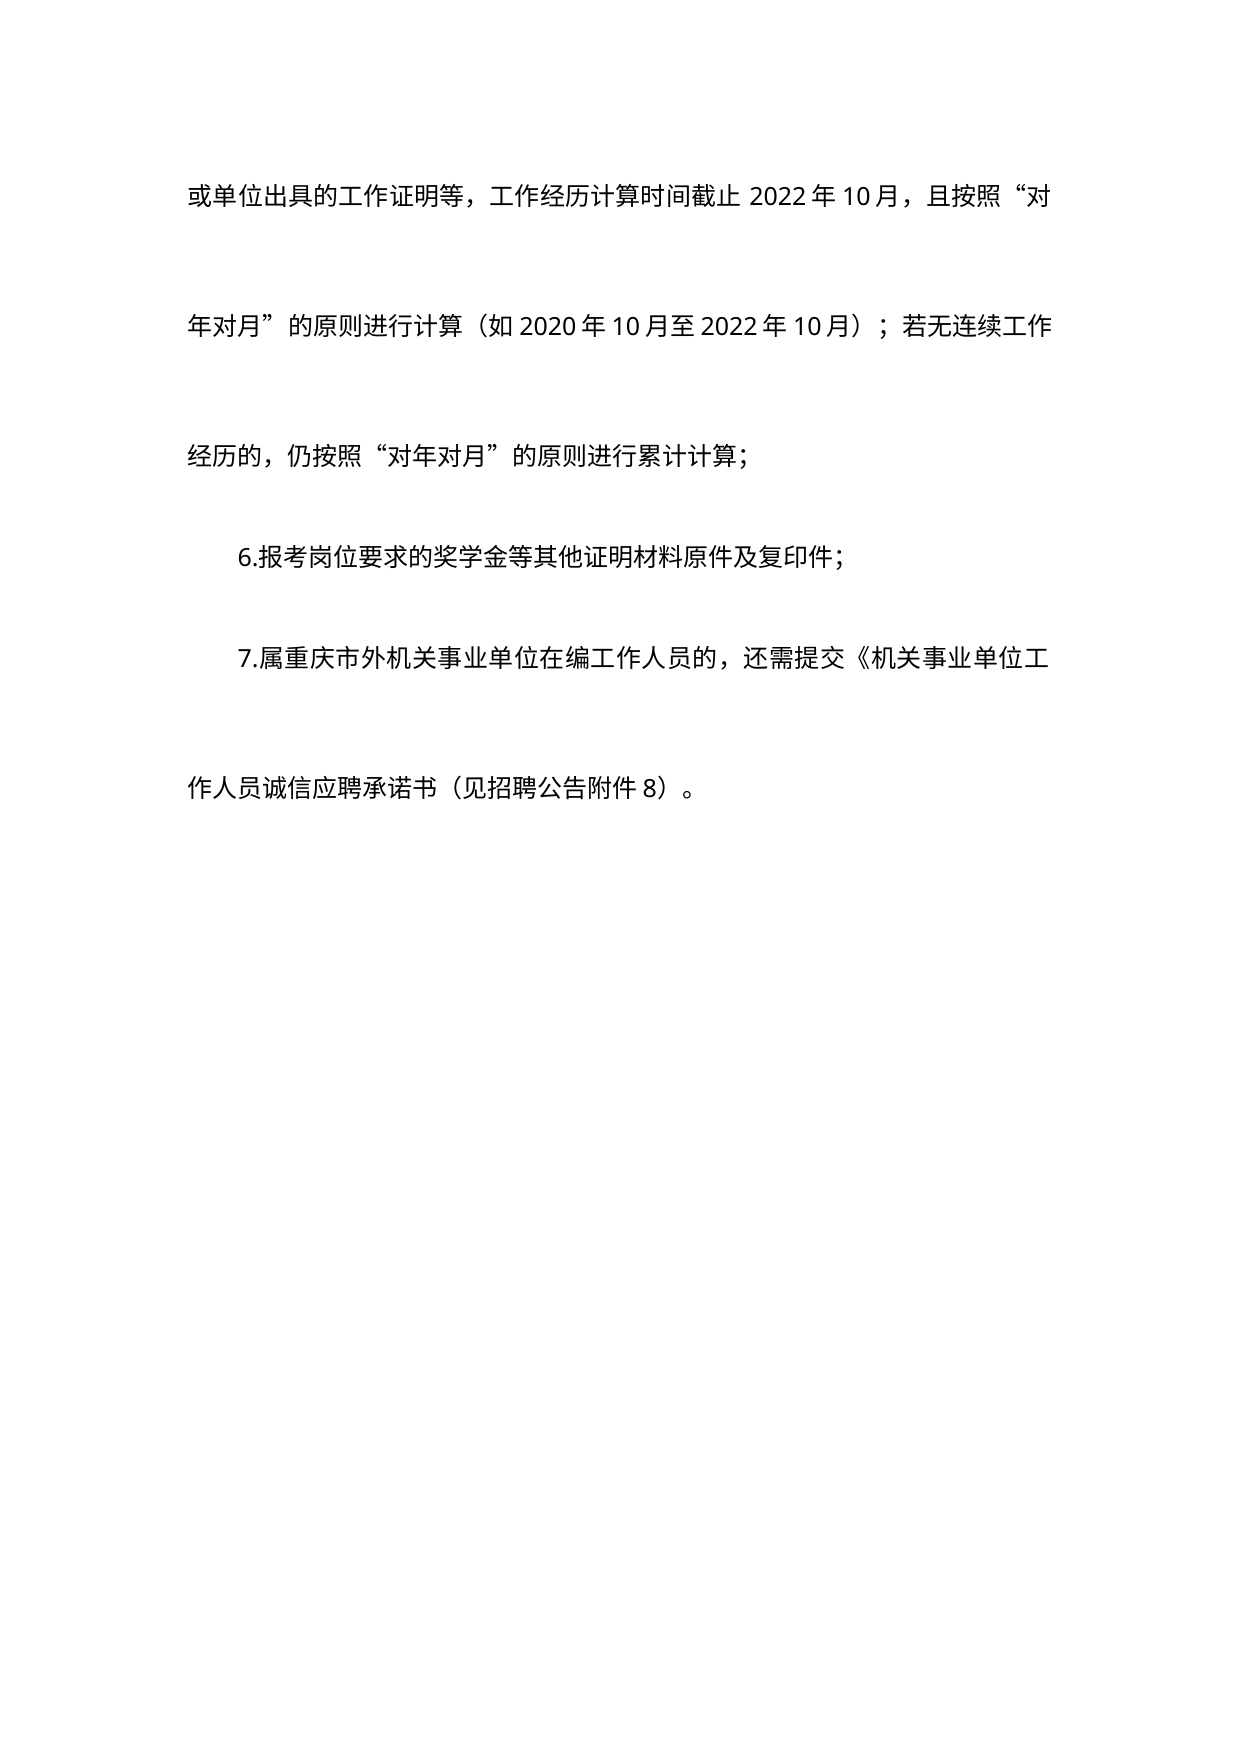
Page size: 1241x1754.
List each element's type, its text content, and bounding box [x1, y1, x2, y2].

text 6.报考岗位要求的奖学金等其他证明材料原件及复印件； [187, 523, 1053, 588]
text 7.属重庆市外机关事业单位在编工作人员的，还需提交《机关事业单位工作人员诚信应聘承诺书（见招聘公告附件8）。 [187, 624, 1053, 819]
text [187, 162, 1053, 487]
